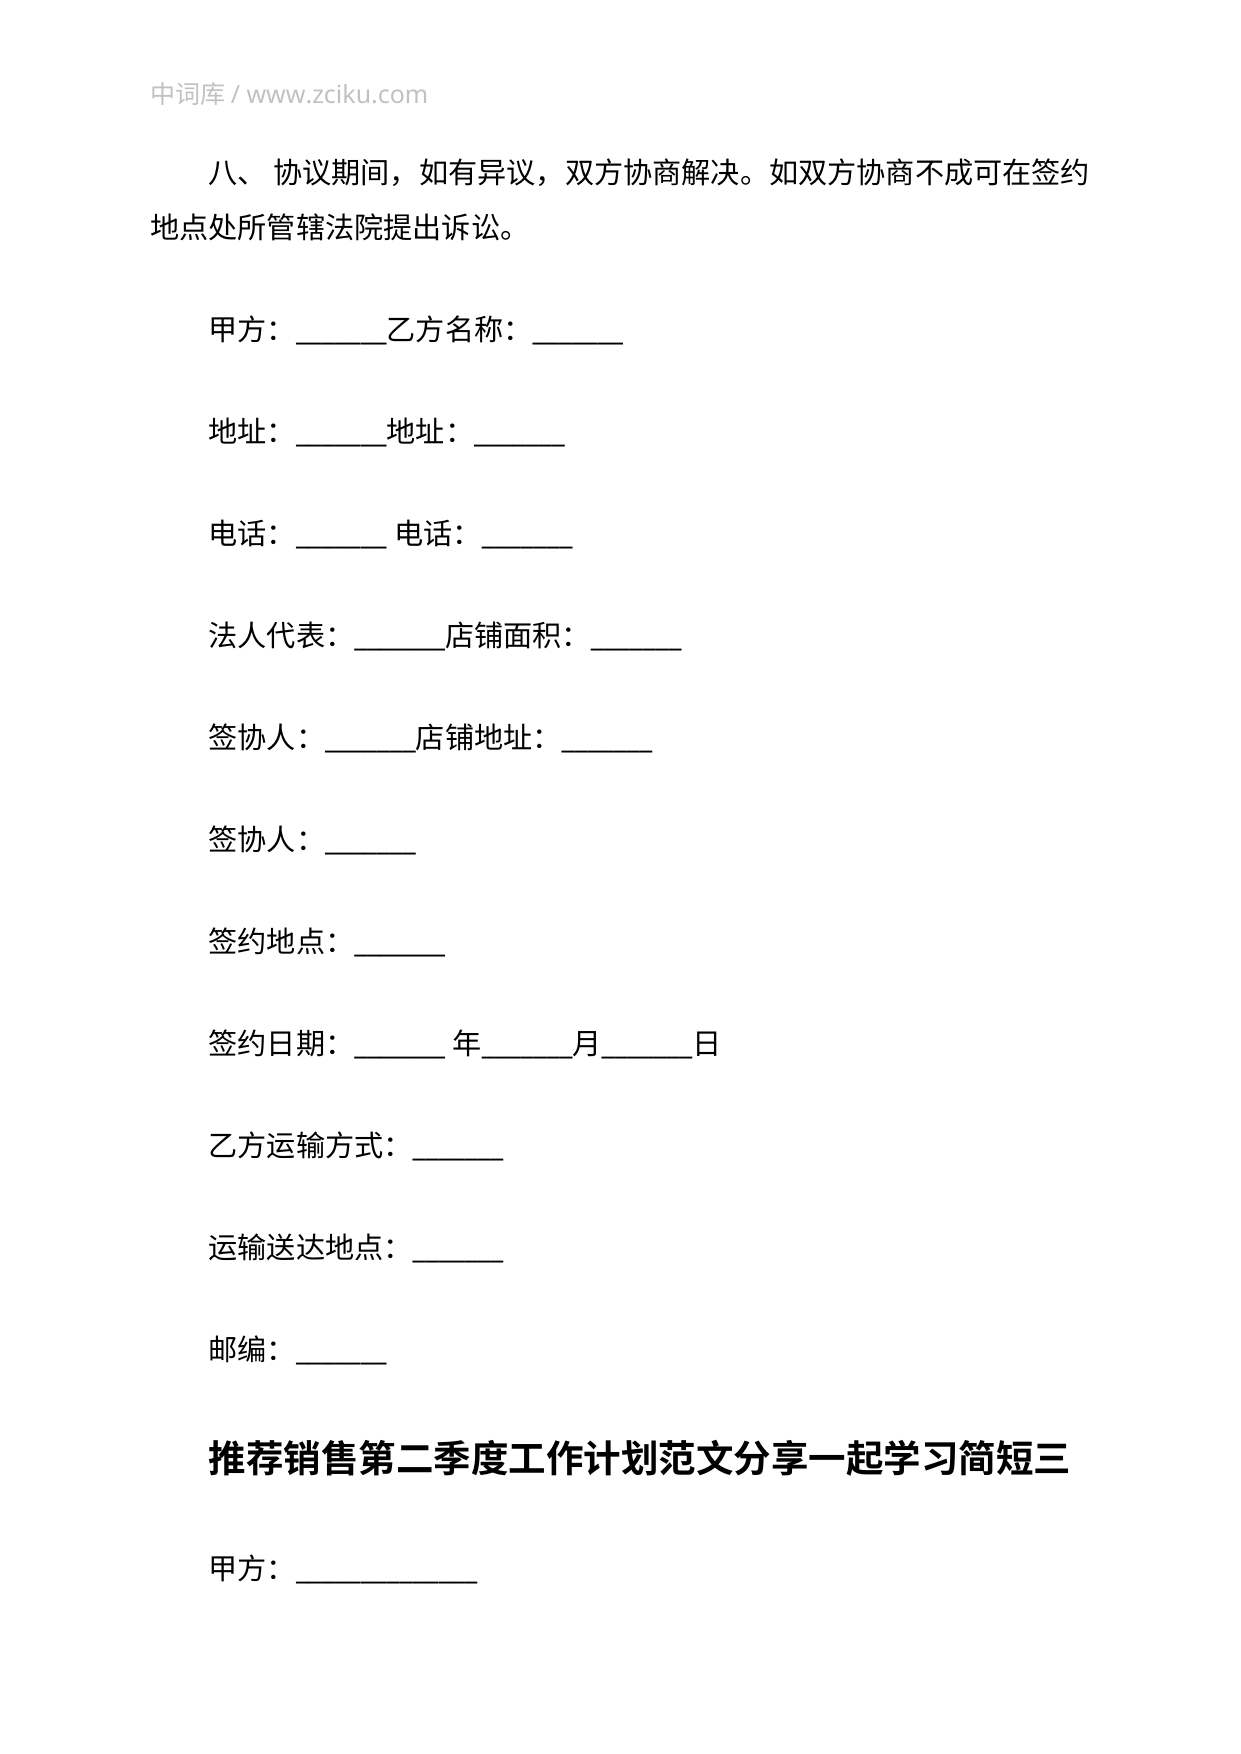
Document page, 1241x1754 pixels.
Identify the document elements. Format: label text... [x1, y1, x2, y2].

text 乙方运输方式：_______ [150, 1122, 1090, 1165]
text 甲方：_______乙方名称：_______ [150, 307, 1090, 349]
text 甲方：______________ [150, 1546, 1090, 1588]
text 八、 协议期间，如有异议，双方协商解决。如双方协商不成可在签约地点处所管辖法院提出诉讼。 [150, 150, 1090, 247]
text 签协人：_______店铺地址：_______ [150, 714, 1090, 757]
text 地址：_______地址：_______ [150, 409, 1090, 451]
text 邮编：_______ [150, 1326, 1090, 1369]
text 推荐销售第二季度工作计划范文分享一起学习简短三 [150, 1428, 1090, 1483]
text 签约日期：_______ 年_______月_______日 [150, 1021, 1090, 1063]
text 电话：_______ 电话：_______ [150, 511, 1090, 553]
text 法人代表：_______店铺面积：_______ [150, 613, 1090, 655]
text 运输送达地点：_______ [150, 1224, 1090, 1267]
text 签约地点：_______ [150, 918, 1090, 961]
text 签协人：_______ [150, 817, 1090, 859]
